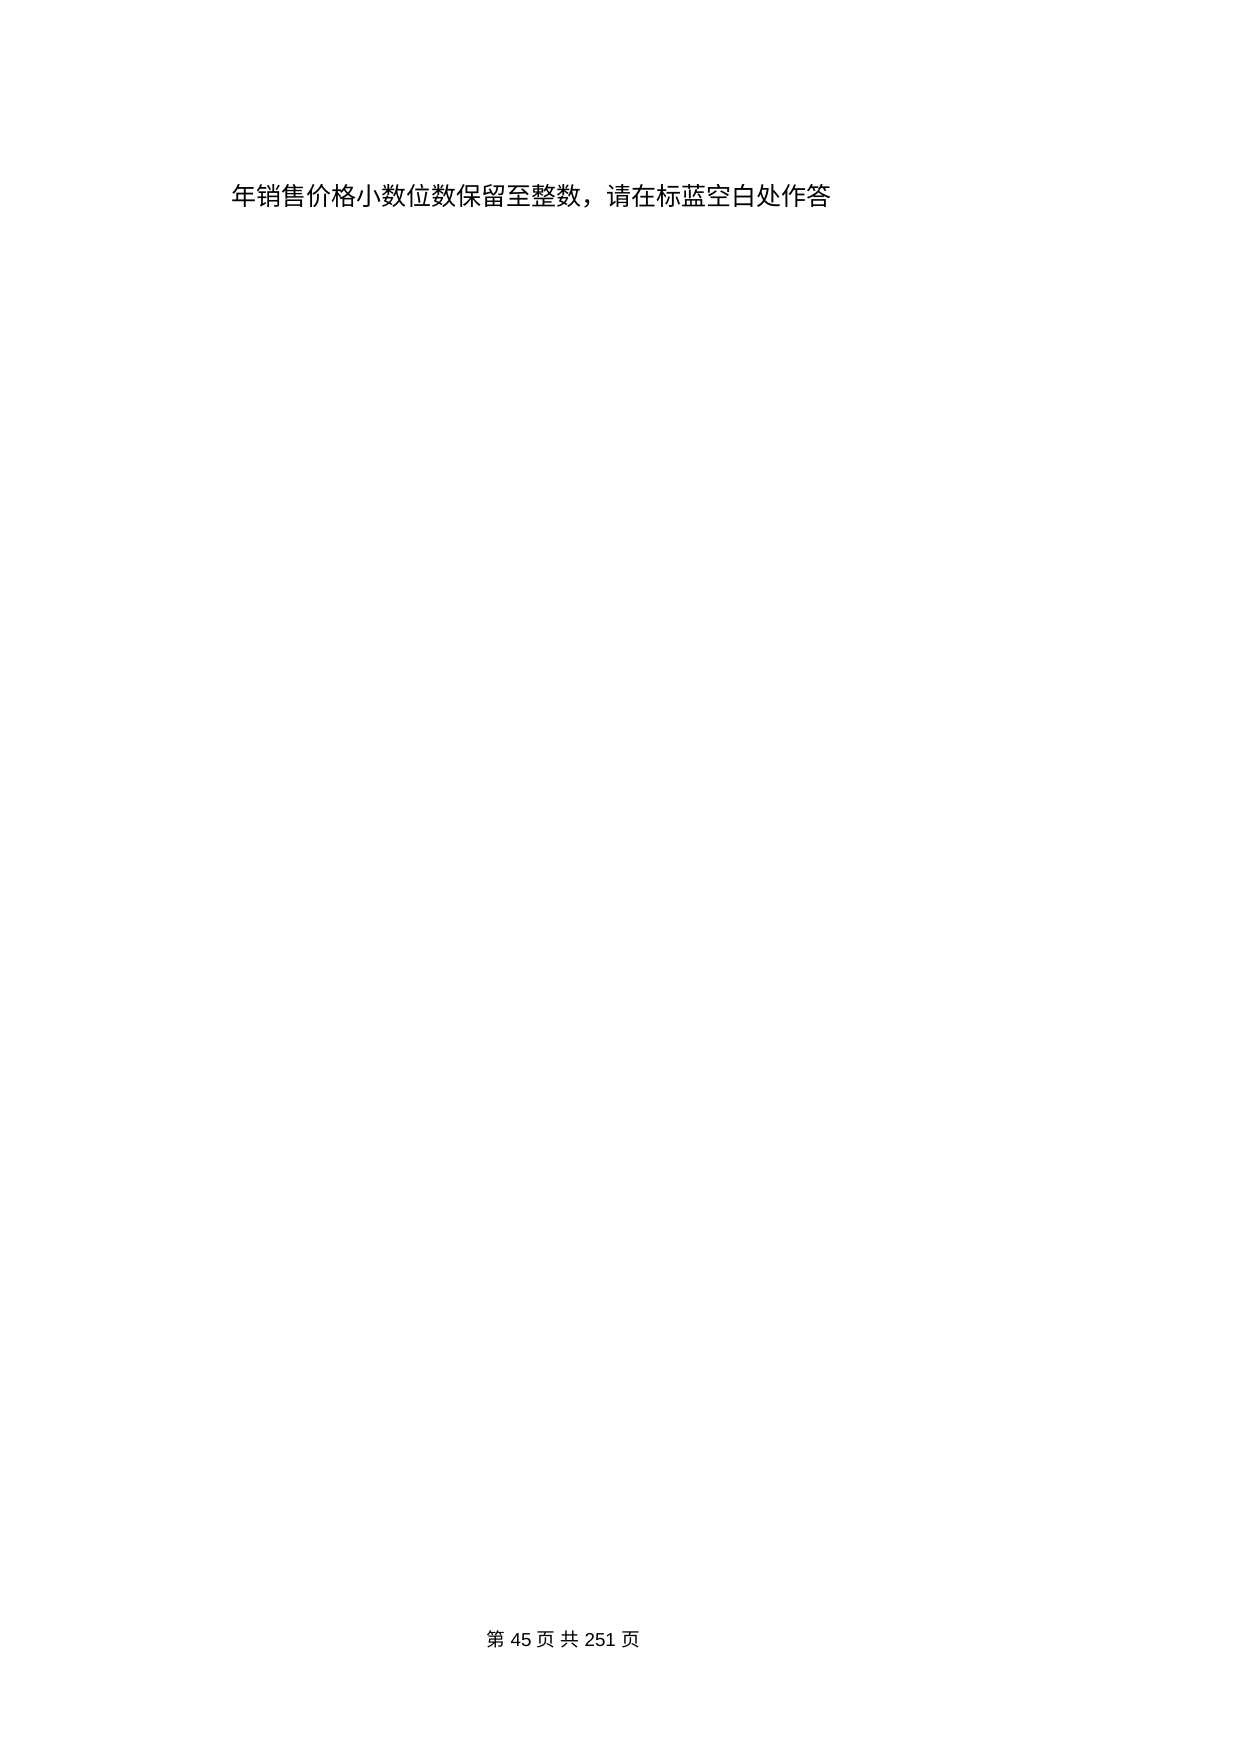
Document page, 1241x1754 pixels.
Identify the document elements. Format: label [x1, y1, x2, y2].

text [231, 162, 1085, 227]
